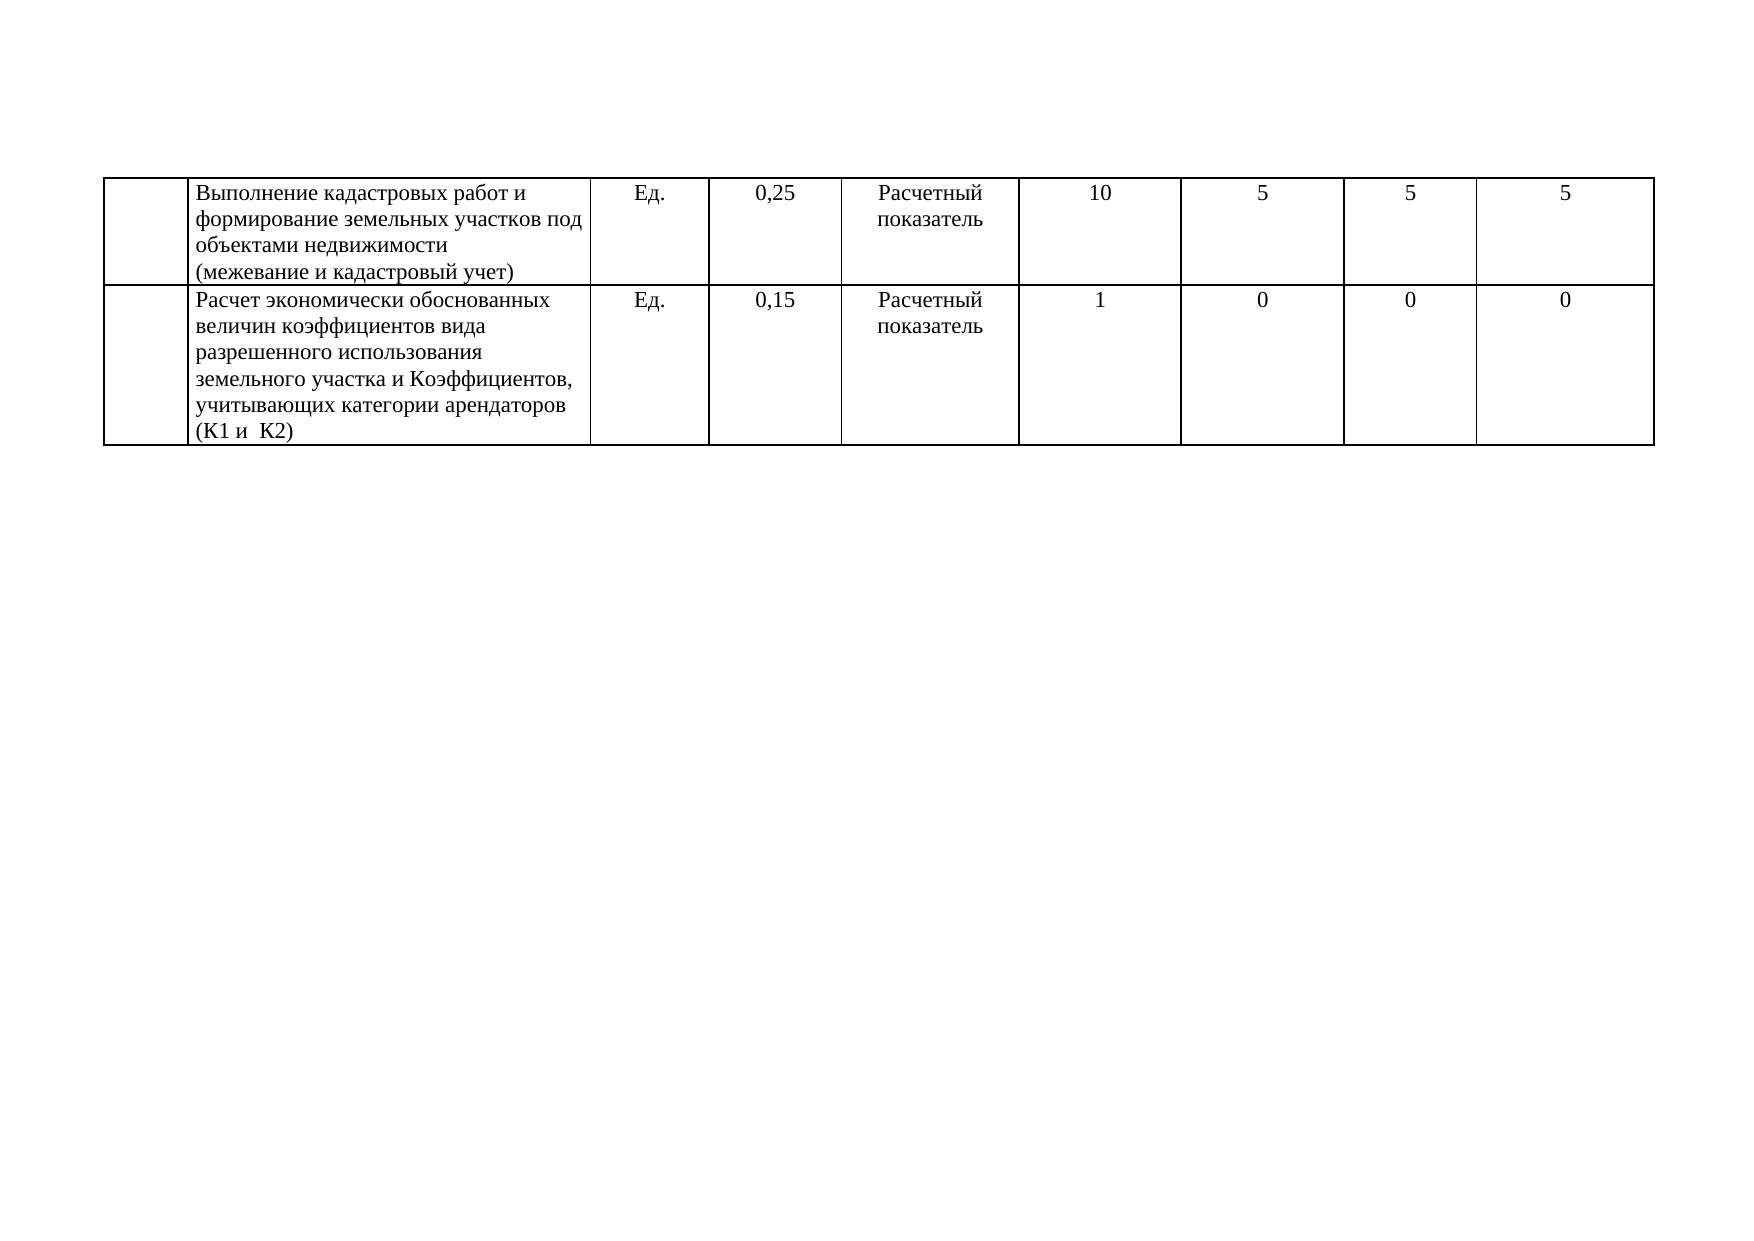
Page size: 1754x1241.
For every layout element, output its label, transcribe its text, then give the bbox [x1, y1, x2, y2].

table_cell 10 [1020, 179, 1180, 284]
table_cell 0,25 [710, 179, 841, 284]
table_cell 0 [1477, 286, 1653, 444]
table_cell 1 [1020, 286, 1180, 444]
table_cell 5 [1477, 179, 1653, 284]
table_cell [105, 179, 187, 284]
table_cell 5 [1182, 179, 1343, 284]
table_cell Ед. [591, 179, 708, 284]
table_cell [105, 286, 187, 444]
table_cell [842, 179, 1018, 284]
table_cell Расчетный показатель [842, 286, 1018, 444]
table_cell Ед. [591, 286, 708, 444]
table_cell 0,15 [710, 286, 841, 444]
table_cell 0 [1345, 286, 1476, 444]
table_cell Расчет экономически обоснованных величин коэффициентов вида разрешенного использования земельного участка и Коэффициентов, учитывающих категории арендаторов (К1 и К2) [189, 286, 590, 444]
table_cell 0 [1182, 286, 1343, 444]
table_cell 5 [1345, 179, 1476, 284]
table_cell Выполнение кадастровых работ и формирование земельных участков под объектами недвижимости (межевание и кадастровый учет) [189, 179, 590, 284]
